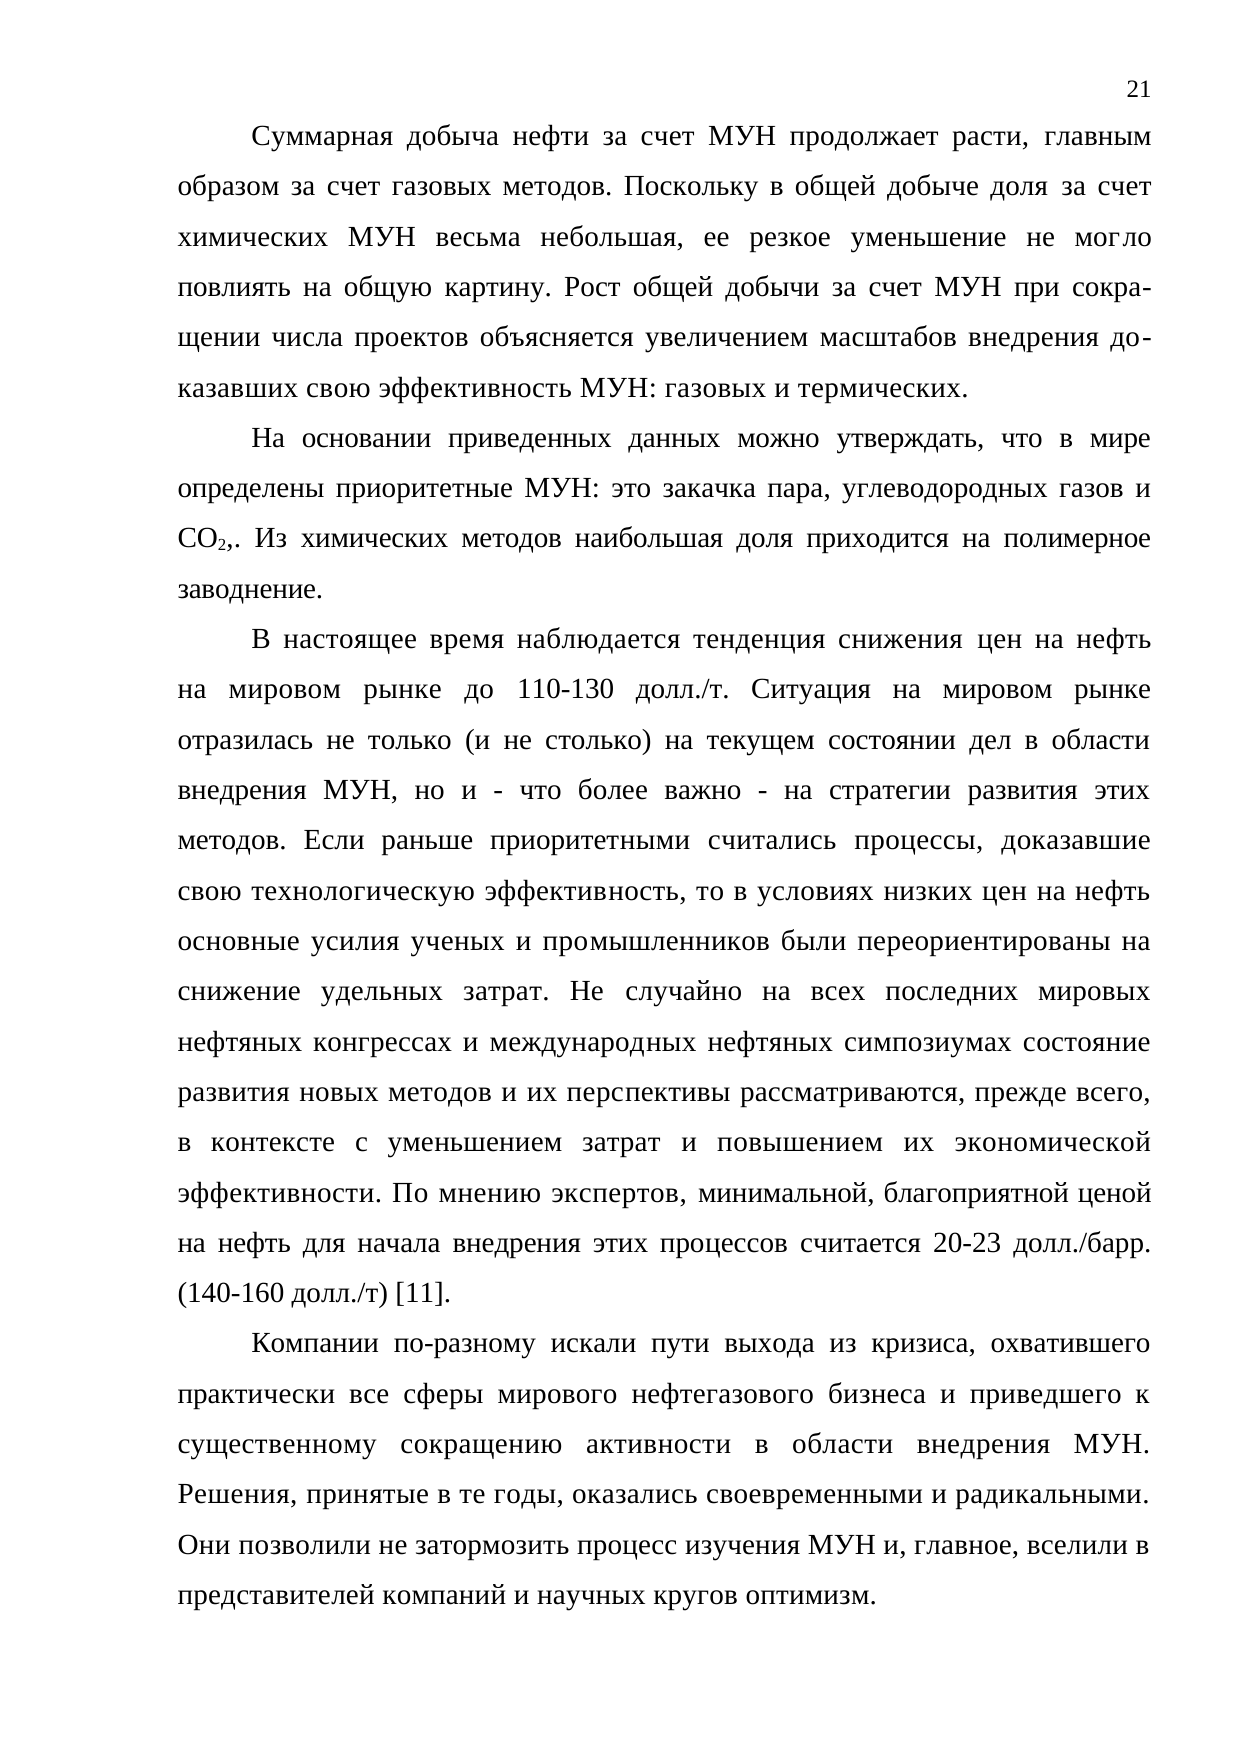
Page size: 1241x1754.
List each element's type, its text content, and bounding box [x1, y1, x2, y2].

text В настоящее время наблюдается тенденция снижения цен на нефть на мировом рынке до 110-130 долл./т. Ситуация на мировом рынке отразилась не только (и не столько) на текущем состоянии дел в области внедрения МУН, но и - что более важно - на стратегии развития этих методов. Если раньше приоритетными считались процессы, доказавшие свою технологическую эффективность, то в условиях низких цен на нефть основные усилия ученых и промышленников были переориентированы на снижение удельных затрат. Не случайно на всех последних мировых нефтяных конгрессах и международных нефтяных симпозиумах состояние развития новых методов и их перспективы рассматриваются, прежде всего, в контексте с уменьшением затрат и повышением их экономической эффективности. По мнению экспертов, минимальной, благоприятной ценой на нефть для начала внедрения этих процессов считается 20-23 долл./барр. (140-160 долл./т) [11]. [177, 621, 1152, 1309]
text На основании приведенных данных можно утверждать, что в мире определены приоритетные МУН: это закачка пара, углеводородных газов и СО2,. Из химических методов наибольшая доля приходится на полимерное заводнение. [177, 420, 1152, 604]
text Компании по-разному искали пути выхода из кризиса, охватившего практически все сферы мирового нефтегазового бизнеса и приведшего к существенному сокращению активности в области внедрения МУН. Решения, принятые в те годы, оказались своевременными и радикальными. Они позволили не затормозить процесс изучения МУН и, главное, вселили в представителей компаний и научных кругов оптимизм. [177, 1326, 1152, 1611]
text Суммарная добыча нефти за счет МУН продолжает расти, главным образом за счет газовых методов. Поскольку в общей добыче доля за счет химических МУН весьма небольшая, ее резкое уменьшение не могло повлиять на общую картину. Рост общей добычи за счет МУН при сокращении числа проектов объясняется увеличением масштабов внедрения доказавших свою эффективность МУН: газовых и термических. [177, 118, 1152, 403]
